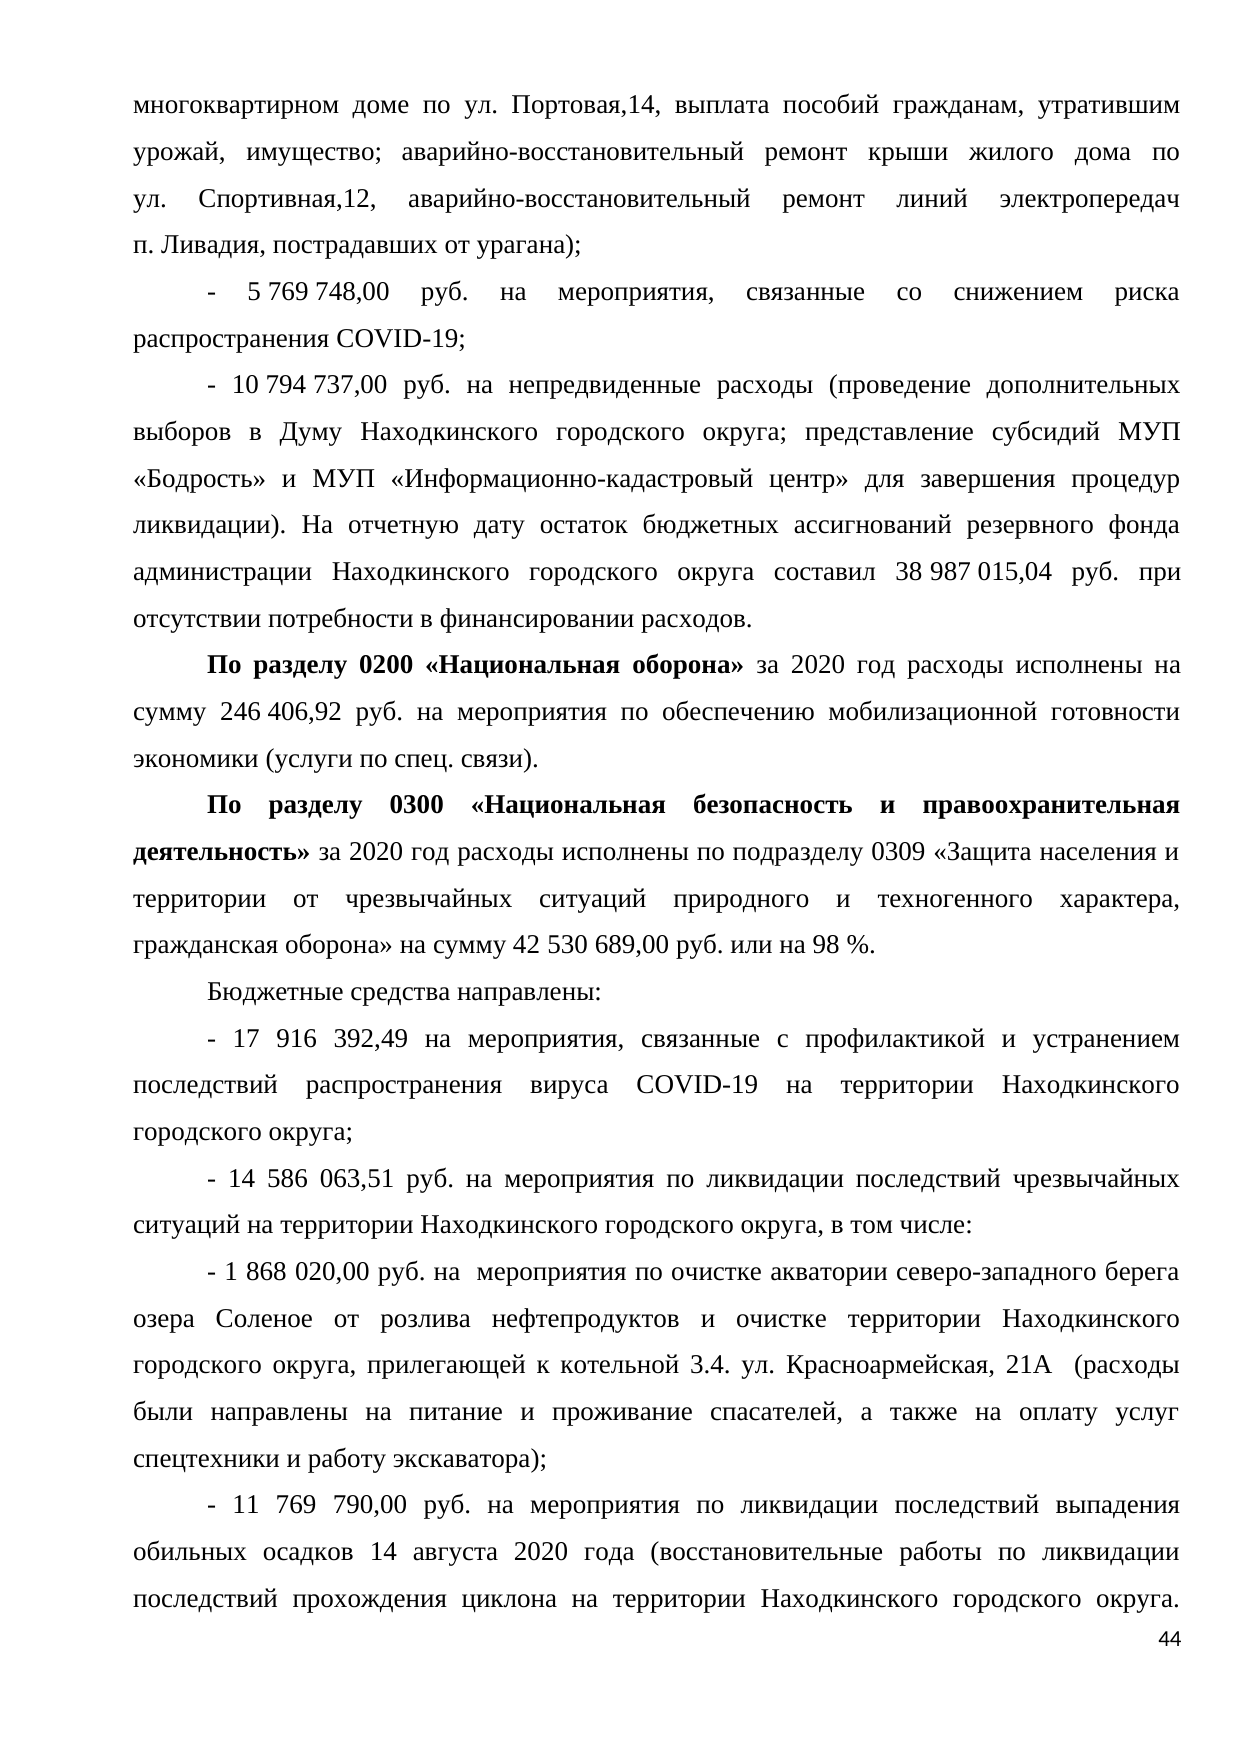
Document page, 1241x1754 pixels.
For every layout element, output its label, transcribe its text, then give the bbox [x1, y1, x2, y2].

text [133, 89, 1181, 260]
text По разделу 0300 «Национальная безопасность и правоохранительная деятельность» за 2020 год расходы исполнены по подразделу 0309 «Защита населения и территории от чрезвычайных ситуаций природного и техногенного характера, гражданская оборона» на сумму 42 530 689,00 руб. или на 98 %. [133, 789, 1181, 960]
text Бюджетные средства направлены: [133, 975, 1181, 1006]
text По разделу 0200 «Национальная оборона» за 2020 год расходы исполнены на сумму 246 406,92 руб. на мероприятия по обеспечению мобилизационной готовности экономики (услуги по спец. связи). [133, 649, 1181, 773]
text - 17 916 392,49 на мероприятия, связанные с профилактикой и устранением последствий распространения вируса COVID-19 на территории Находкинского городского округа; [133, 1022, 1181, 1146]
text - 10 794 737,00 руб. на непредвиденные расходы (проведение дополнительных выборов в Думу Находкинского городского округа; представление субсидий МУП «Бодрость» и МУП «Информационно-кадастровый центр» для завершения процедур ликвидации). На отчетную дату остаток бюджетных ассигнований резервного фонда администрации Находкинского городского округа составил 38 987 015,04 руб. при отсутствии потребности в финансировании расходов. [133, 369, 1181, 633]
text - 5 769 748,00 руб. на мероприятия, связанные со снижением риска распространения COVID-19; [133, 275, 1181, 353]
text - 14 586 063,51 руб. на мероприятия по ликвидации последствий чрезвычайных ситуаций на территории Находкинского городского округа, в том числе: [133, 1162, 1181, 1240]
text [133, 1489, 1181, 1613]
text - 1 868 020,00 руб. на мероприятия по очистке акватории северо-западного берега озера Соленое от розлива нефтепродуктов и очистке территории Находкинского городского округа, прилегающей к котельной 3.4. ул. Красноармейская, 21А (расходы были направлены на питание и проживание спасателей, а также на оплату услуг спецтехники и работу экскаватора); [133, 1255, 1181, 1473]
